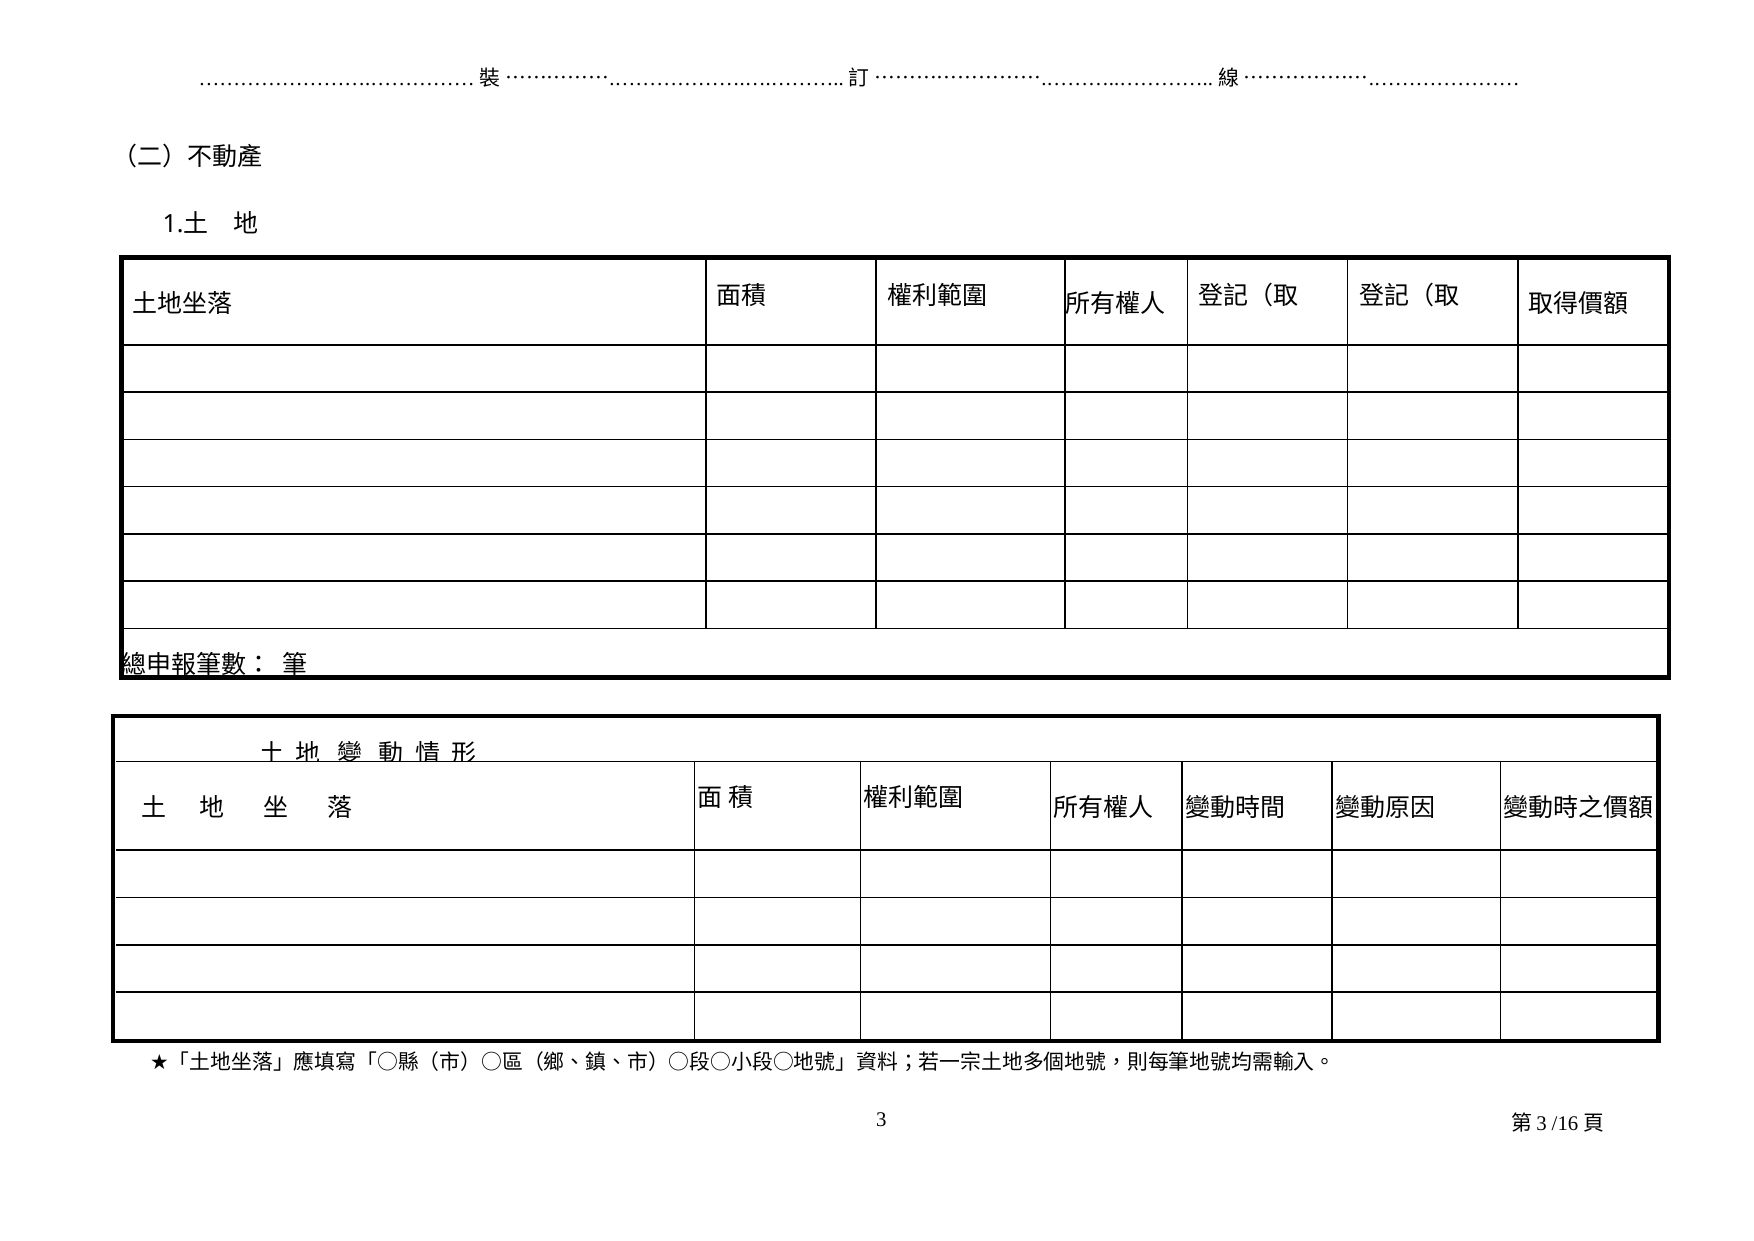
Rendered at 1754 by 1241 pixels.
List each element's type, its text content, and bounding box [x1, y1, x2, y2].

table_cell [877, 346, 1064, 391]
table_cell [1051, 851, 1181, 897]
table_cell [861, 851, 1050, 897]
table_cell [1333, 898, 1500, 944]
table_cell [1183, 898, 1331, 944]
table_cell [1066, 440, 1187, 486]
table_cell [1188, 440, 1347, 486]
table_cell [1066, 535, 1187, 580]
table_cell [1188, 487, 1347, 533]
table_cell [115, 945, 694, 991]
table_cell [1501, 993, 1656, 1038]
table_cell [124, 487, 705, 533]
table_cell [1333, 946, 1500, 991]
table_header 取得價額 [1519, 260, 1667, 344]
table_cell [707, 487, 875, 533]
table_cell [877, 487, 1064, 533]
table_header 土 地 變 動 情 形 [115, 718, 1656, 761]
table_cell 所有權人 [1051, 762, 1181, 849]
table_cell [124, 535, 705, 580]
table_cell [877, 582, 1064, 628]
table_cell [1501, 851, 1656, 897]
table_cell [1348, 393, 1517, 438]
table_header 所有權人 [1066, 260, 1187, 344]
table_cell [1519, 487, 1667, 533]
table_cell [695, 898, 860, 944]
table_cell [1501, 898, 1656, 944]
table_cell [124, 346, 705, 391]
table_cell [1348, 535, 1517, 580]
text 1.土 地 [162, 188, 1604, 255]
table_cell [1066, 346, 1187, 391]
table_cell [1348, 582, 1517, 628]
table_cell [1519, 440, 1667, 486]
table_cell [1348, 346, 1517, 391]
table_cell [695, 946, 860, 991]
table_cell [124, 440, 705, 486]
table_cell 總申報筆數： 筆 [124, 629, 1667, 675]
table_cell [1333, 851, 1500, 897]
table_cell [877, 440, 1064, 486]
table_cell [861, 898, 1050, 944]
table_cell [1051, 898, 1181, 944]
table_header 權利範圍 （持分） [877, 260, 1064, 344]
table_cell [707, 393, 875, 438]
table_cell [1183, 993, 1331, 1038]
table_cell [861, 993, 1050, 1038]
table_cell [115, 898, 694, 944]
table_cell [1188, 393, 1347, 438]
table_header 登記（取得） 原因 [1348, 260, 1517, 344]
table_cell [1519, 535, 1667, 580]
text （二）不動產 [112, 120, 1604, 188]
table_cell [1501, 946, 1656, 991]
table_cell [115, 850, 694, 897]
table_header 登記（取得） 時間 [1188, 260, 1347, 344]
table_cell [1051, 993, 1181, 1038]
table_cell [1051, 946, 1181, 991]
table_cell [1348, 440, 1517, 486]
table_cell 變動時間 [1183, 762, 1331, 849]
table_header 土地坐落 [124, 260, 705, 344]
table_cell [877, 393, 1064, 438]
table_cell [1066, 487, 1187, 533]
table_cell [1333, 993, 1500, 1038]
table_cell [707, 440, 875, 486]
table_cell [695, 993, 860, 1038]
table_cell 變動原因 [1333, 762, 1500, 849]
table_cell [707, 346, 875, 391]
table_cell [1183, 851, 1331, 897]
table_cell [115, 992, 694, 1038]
table_cell [1348, 487, 1517, 533]
table_cell [861, 946, 1050, 991]
table_cell [124, 582, 705, 628]
text ★「土地坐落」應填寫「○縣（市）○區（鄉、鎮、市）○段○小段○地號」資料；若一宗土地多個地號，則每筆地號均需輸入。 [150, 1043, 1604, 1077]
table_cell [1519, 582, 1667, 628]
table_cell [1188, 535, 1347, 580]
table_cell [1519, 346, 1667, 391]
table_cell [1066, 393, 1187, 438]
table_cell [124, 393, 705, 438]
table_cell [1188, 582, 1347, 628]
table_cell 土 地 坐 落 [115, 762, 694, 849]
table_cell [707, 535, 875, 580]
table_cell 變動時之價額 [1501, 762, 1656, 849]
table_cell [877, 535, 1064, 580]
table_cell [1519, 393, 1667, 438]
table_cell 權利範圍 （持分） [861, 762, 1050, 849]
table_cell 面 積 （平方公尺）尺） [695, 762, 860, 849]
table_cell [1183, 946, 1331, 991]
table_cell [707, 582, 875, 628]
table_cell [1066, 582, 1187, 628]
table_cell [1188, 346, 1347, 391]
table_header 面積 （平方公尺） [707, 260, 875, 344]
table_cell [695, 851, 860, 897]
